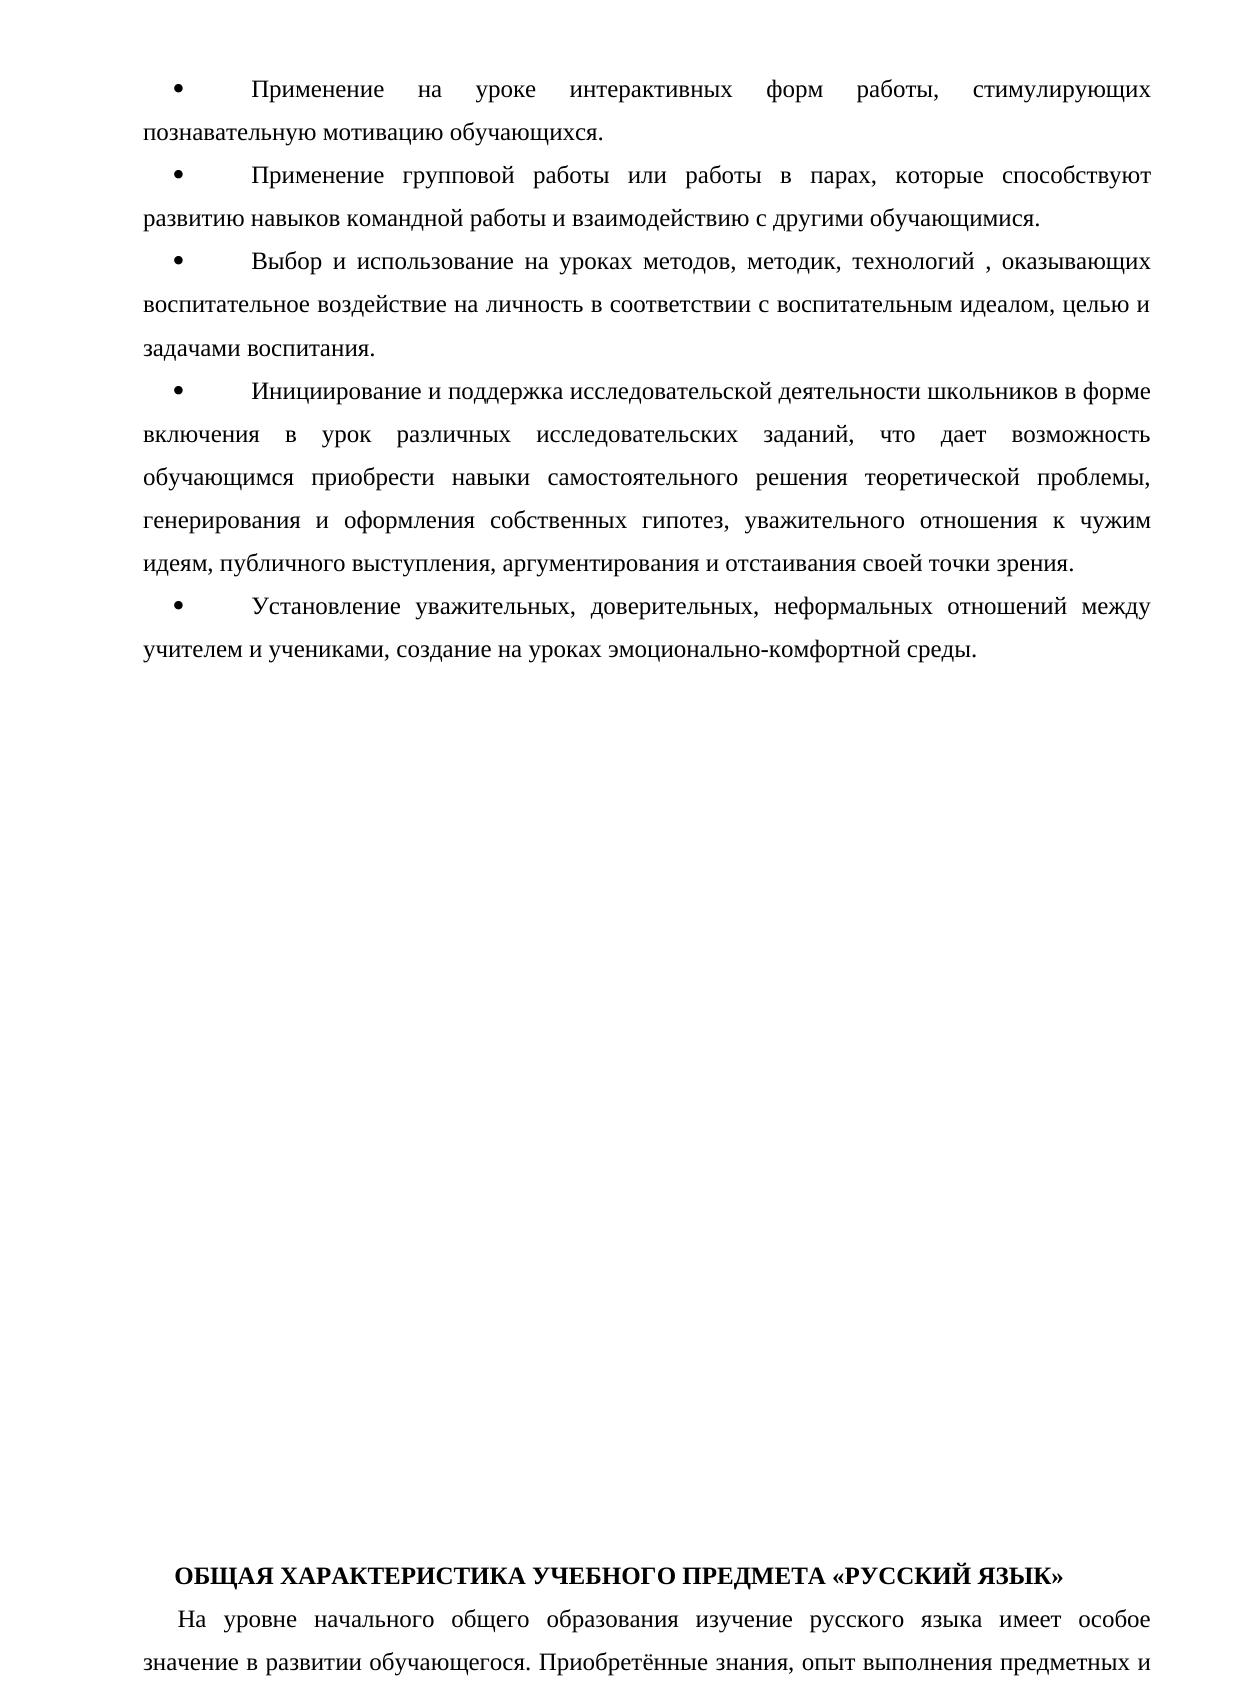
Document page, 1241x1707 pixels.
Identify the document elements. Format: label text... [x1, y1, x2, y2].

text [143, 1604, 1152, 1676]
list Применение групповой работы или работы в парах, которые способствуют развитию навыков командной работы и взаимодействию с другими обучающимися. [143, 160, 1152, 232]
text ОБЩАЯ ХАРАКТЕРИСТИКА УЧЕБНОГО ПРЕДМЕТА «РУССКИЙ ЯЗЫК» [143, 1561, 1152, 1590]
list Установление уважительных, доверительных, неформальных отношений между учителем и учениками, создание на уроках эмоционально-комфортной среды. [143, 591, 1152, 663]
list Выбор и использование на уроках методов, методик, технологий , оказывающих воспитательное воздействие на личность в соответствии с воспитательным идеалом, целью и задачами воспитания. [143, 246, 1152, 361]
list Инициирование и поддержка исследовательской деятельности школьников в форме включения в урок различных исследовательских заданий, что дает возможность обучающимся приобрести навыки самостоятельного решения теоретической проблемы, генерирования и оформления собственных гипотез, уважительного отношения к чужим идеям, публичного выступления, аргументирования и отстаивания своей точки зрения. [143, 376, 1152, 577]
list Применение на уроке интерактивных форм работы, стимулирующих познавательную мотивацию обучающихся. [143, 74, 1152, 146]
